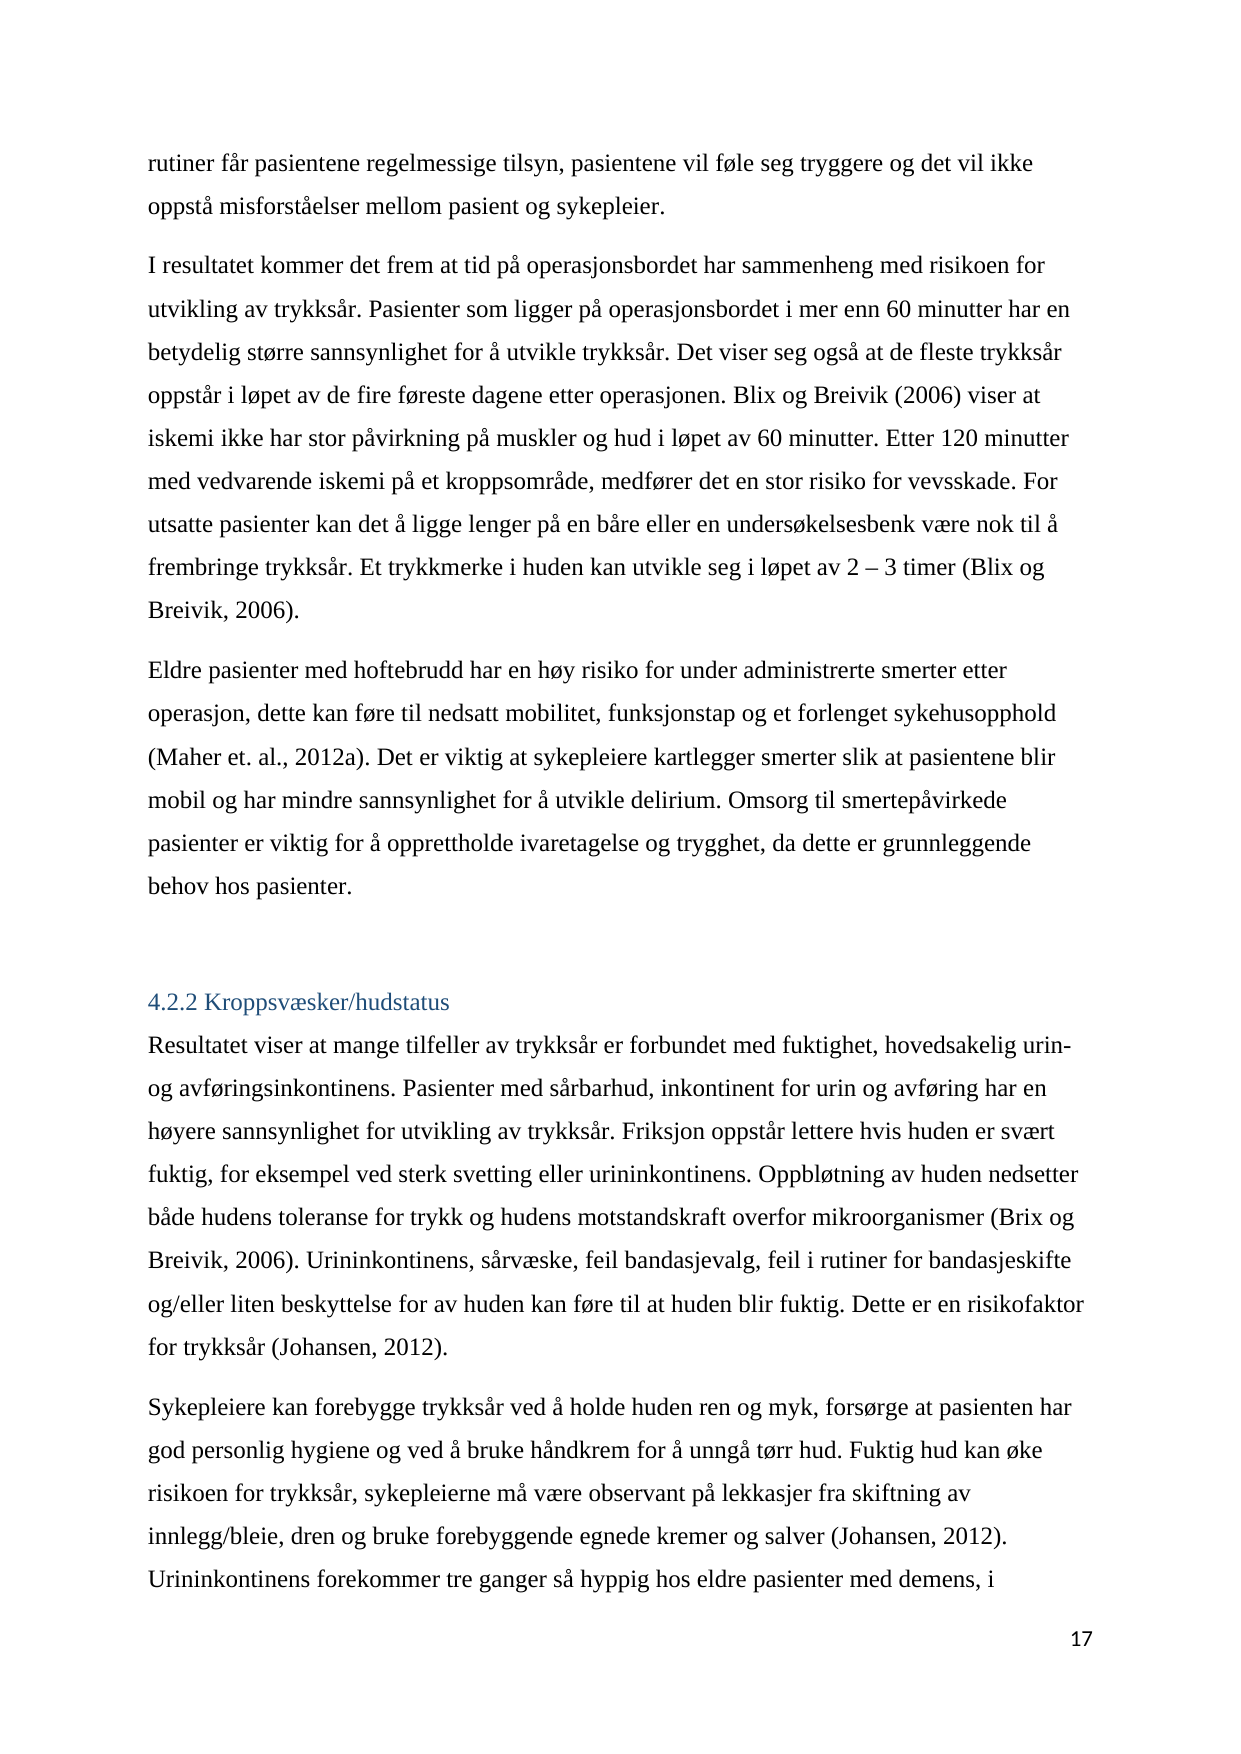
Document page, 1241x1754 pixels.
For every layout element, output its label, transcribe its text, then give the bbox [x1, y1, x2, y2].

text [148, 148, 1093, 219]
text Resultatet viser at mange tilfeller av trykksår er forbundet med fuktighet, hovedsakelig urin- og avføringsinkontinens. Pasienter med sårbarhud, inkontinent for urin og avføring har en høyere sannsynlighet for utvikling av trykksår. Friksjon oppstår lettere hvis huden er svært fuktig, for eksempel ved sterk svetting eller urininkontinens. Oppbløtning av huden nedsetter både hudens toleranse for trykk og hudens motstandskraft overfor mikroorganismer (Brix og Breivik, 2006). Urininkontinens, sårvæske, feil bandasjevalg, feil i rutiner for bandasjeskifte og/eller liten beskyttelse for av huden kan føre til at huden blir fuktig. Dette er en risikofaktor for trykksår (Johansen, 2012). [148, 1030, 1093, 1361]
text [148, 1392, 1093, 1593]
text Eldre pasienter med hoftebrudd har en høy risiko for under administrerte smerter etter operasjon, dette kan føre til nedsatt mobilitet, funksjonstap og et forlenget sykehusopphold (Maher et. al., 2012a). Det er viktig at sykepleiere kartlegger smerter slik at pasientene blir mobil og har mindre sannsynlighet for å utvikle delirium. Omsorg til smertepåvirkede pasienter er viktig for å opprettholde ivaretagelse og trygghet, da dette er grunnleggende behov hos pasienter. [148, 655, 1093, 900]
subtitle 4.2.2 Kroppsvæsker/hudstatus [148, 987, 1093, 1016]
text I resultatet kommer det frem at tid på operasjonsbordet har sammenheng med risikoen for utvikling av trykksår. Pasienter som ligger på operasjonsbordet i mer enn 60 minutter har en betydelig større sannsynlighet for å utvikle trykksår. Det viser seg også at de fleste trykksår oppstår i løpet av de fire føreste dagene etter operasjonen. Blix og Breivik (2006) viser at iskemi ikke har stor påvirkning på muskler og hud i løpet av 60 minutter. Etter 120 minutter med vedvarende iskemi på et kroppsområde, medfører det en stor risiko for vevsskade. For utsatte pasienter kan det å ligge lenger på en båre eller en undersøkelsesbenk være nok til å frembringe trykksår. Et trykkmerke i huden kan utvikle seg i løpet av 2 – 3 timer (Blix og Breivik, 2006). [148, 251, 1093, 624]
